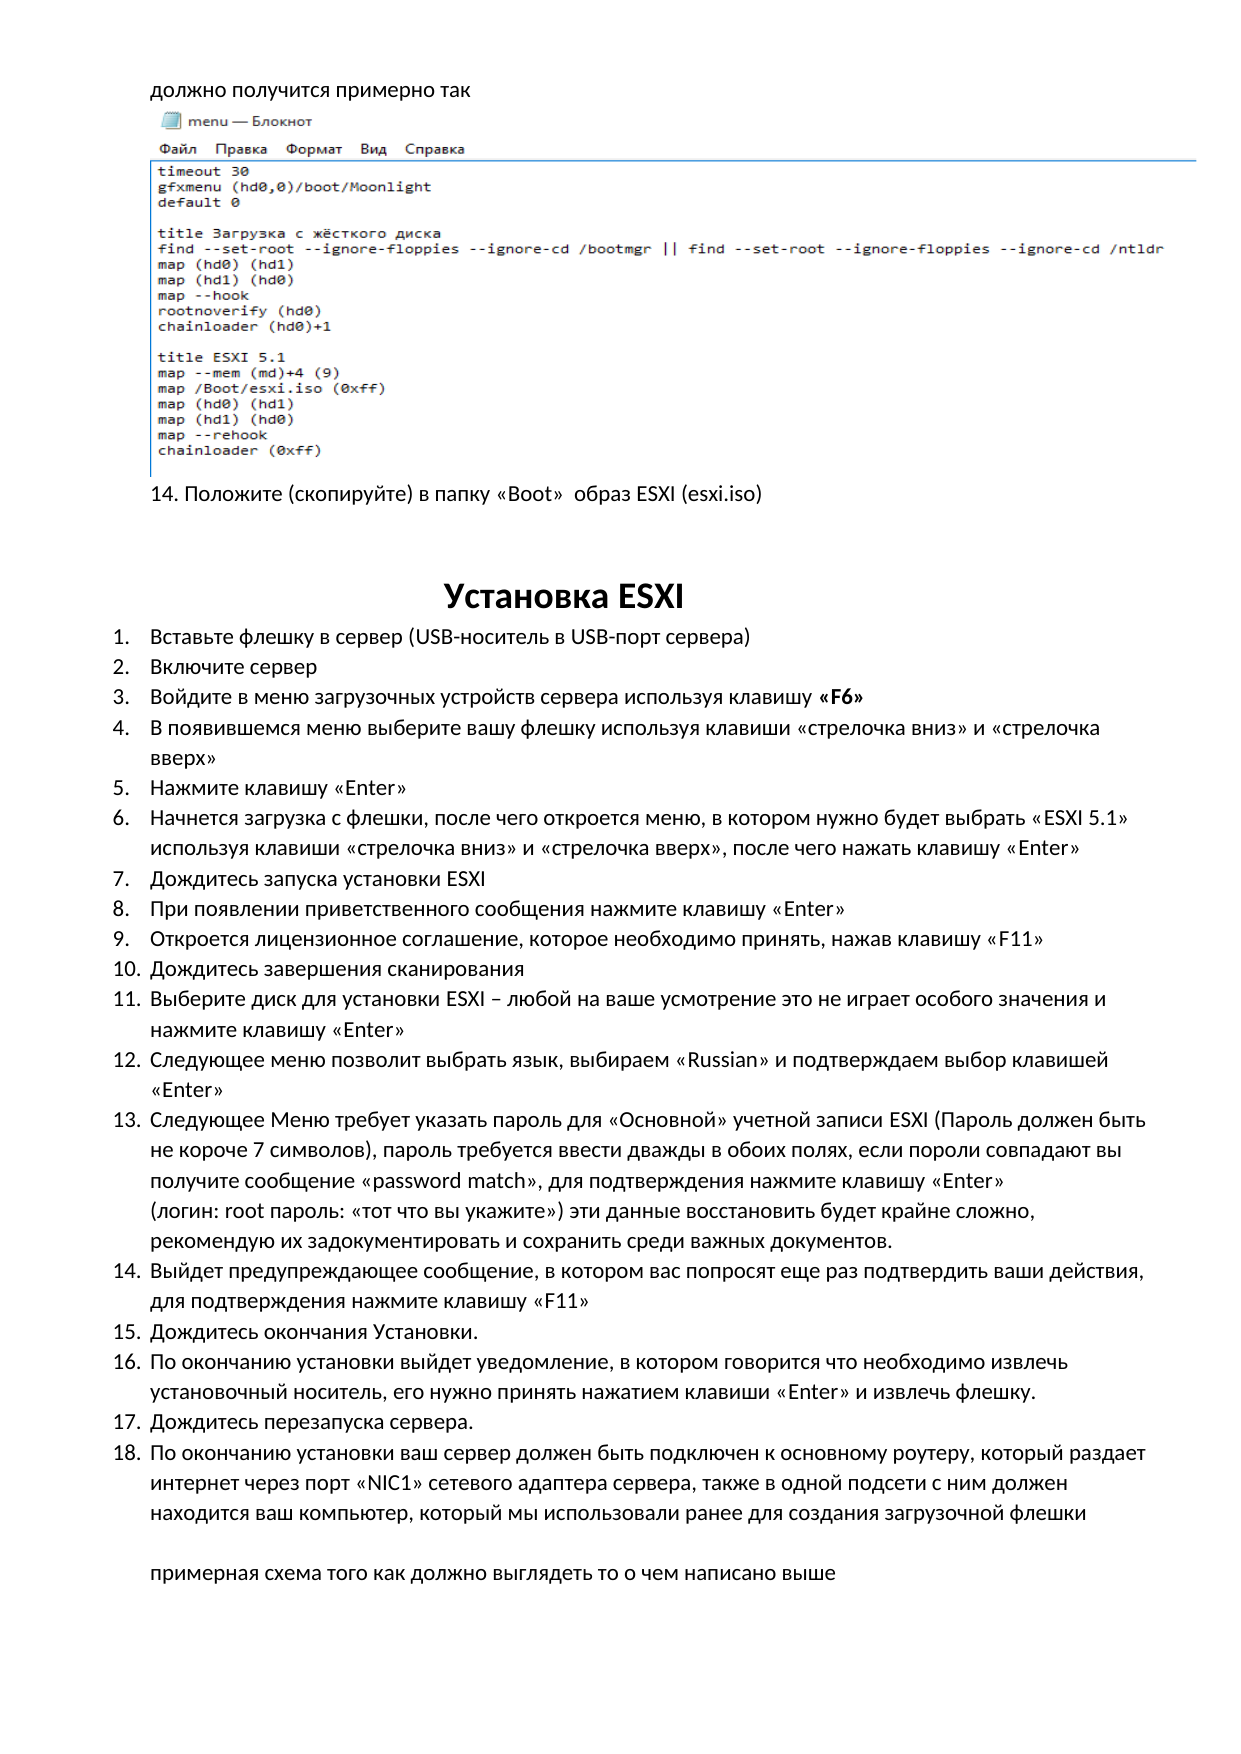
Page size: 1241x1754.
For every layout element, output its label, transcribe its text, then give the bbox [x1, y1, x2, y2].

list должно получится примерно так 14. Положите (скопируйте) в папку «Boot» образ ESXI (esxi.iso) [150, 75, 1165, 105]
list должно получится примерно так 14. Положите (скопируйте) в папку «Boot» образ ESXI (esxi.iso) [150, 477, 1165, 507]
list Установка ESXI [150, 572, 1165, 618]
list При появлении приветственного сообщения нажмите клавишу «Enter» [112, 894, 1165, 922]
list Откроется лицензионное соглашение, которое необходимо принять, нажав клавишу «F11» [112, 924, 1165, 952]
list Включите сервер [112, 652, 1165, 680]
list Нажмите клавишу «Enter» [112, 773, 1165, 801]
picture [150, 105, 1197, 477]
list Выберите диск для установки ESXI – любой на ваше усмотрение это не играет особого значения и нажмите клавишу «Enter» [112, 984, 1165, 1043]
list Начнется загрузка с флешки, после чего откроется меню, в котором нужно будет выбрать «ESXI 5.1» используя клавиши «стрелочка вниз» и «стрелочка вверх», после чего нажать клавишу «Enter» [112, 803, 1165, 861]
list В появившемся меню выберите вашу флешку используя клавиши «стрелочка вниз» и «стрелочка вверх» [112, 713, 1165, 771]
list Дождитесь завершения сканирования [112, 954, 1165, 982]
list Следующее меню позволит выбрать язык, выбираем «Russian» и подтверждаем выбор клавишей «Enter» [112, 1045, 1165, 1103]
list Дождитесь запуска установки ESXI [112, 864, 1165, 892]
list Дождитесь перезапуска сервера. [112, 1407, 1165, 1435]
list Выйдет предупреждающее сообщение, в котором вас попросят еще раз подтвердить ваши действия, для подтверждения нажмите клавишу «F11» [112, 1256, 1165, 1314]
list Вставьте флешку в сервер (USB-носитель в USB-порт сервера) [112, 622, 1165, 650]
list Дождитесь окончания Установки. [112, 1317, 1165, 1345]
list Следующее Меню требует указать пароль для «Основной» учетной записи ESXI (Пароль должен быть не короче 7 символов), пароль требуется ввести дважды в обоих полях, если пороли совпадают вы получите сообщение «password match», для подтверждения нажмите клавишу «Enter» (логин: root пароль: «тот что вы укажите») эти данные восстановить будет крайне сложно, рекомендую их задокументировать и сохранить среди важных документов. [112, 1105, 1165, 1254]
list Войдите в меню загрузочных устройств сервера используя клавишу «F6» [112, 682, 1165, 710]
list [112, 1438, 1165, 1586]
list По окончанию установки выйдет уведомление, в котором говорится что необходимо извлечь установочный носитель, его нужно принять нажатием клавиши «Enter» и извлечь флешку. [112, 1347, 1165, 1405]
